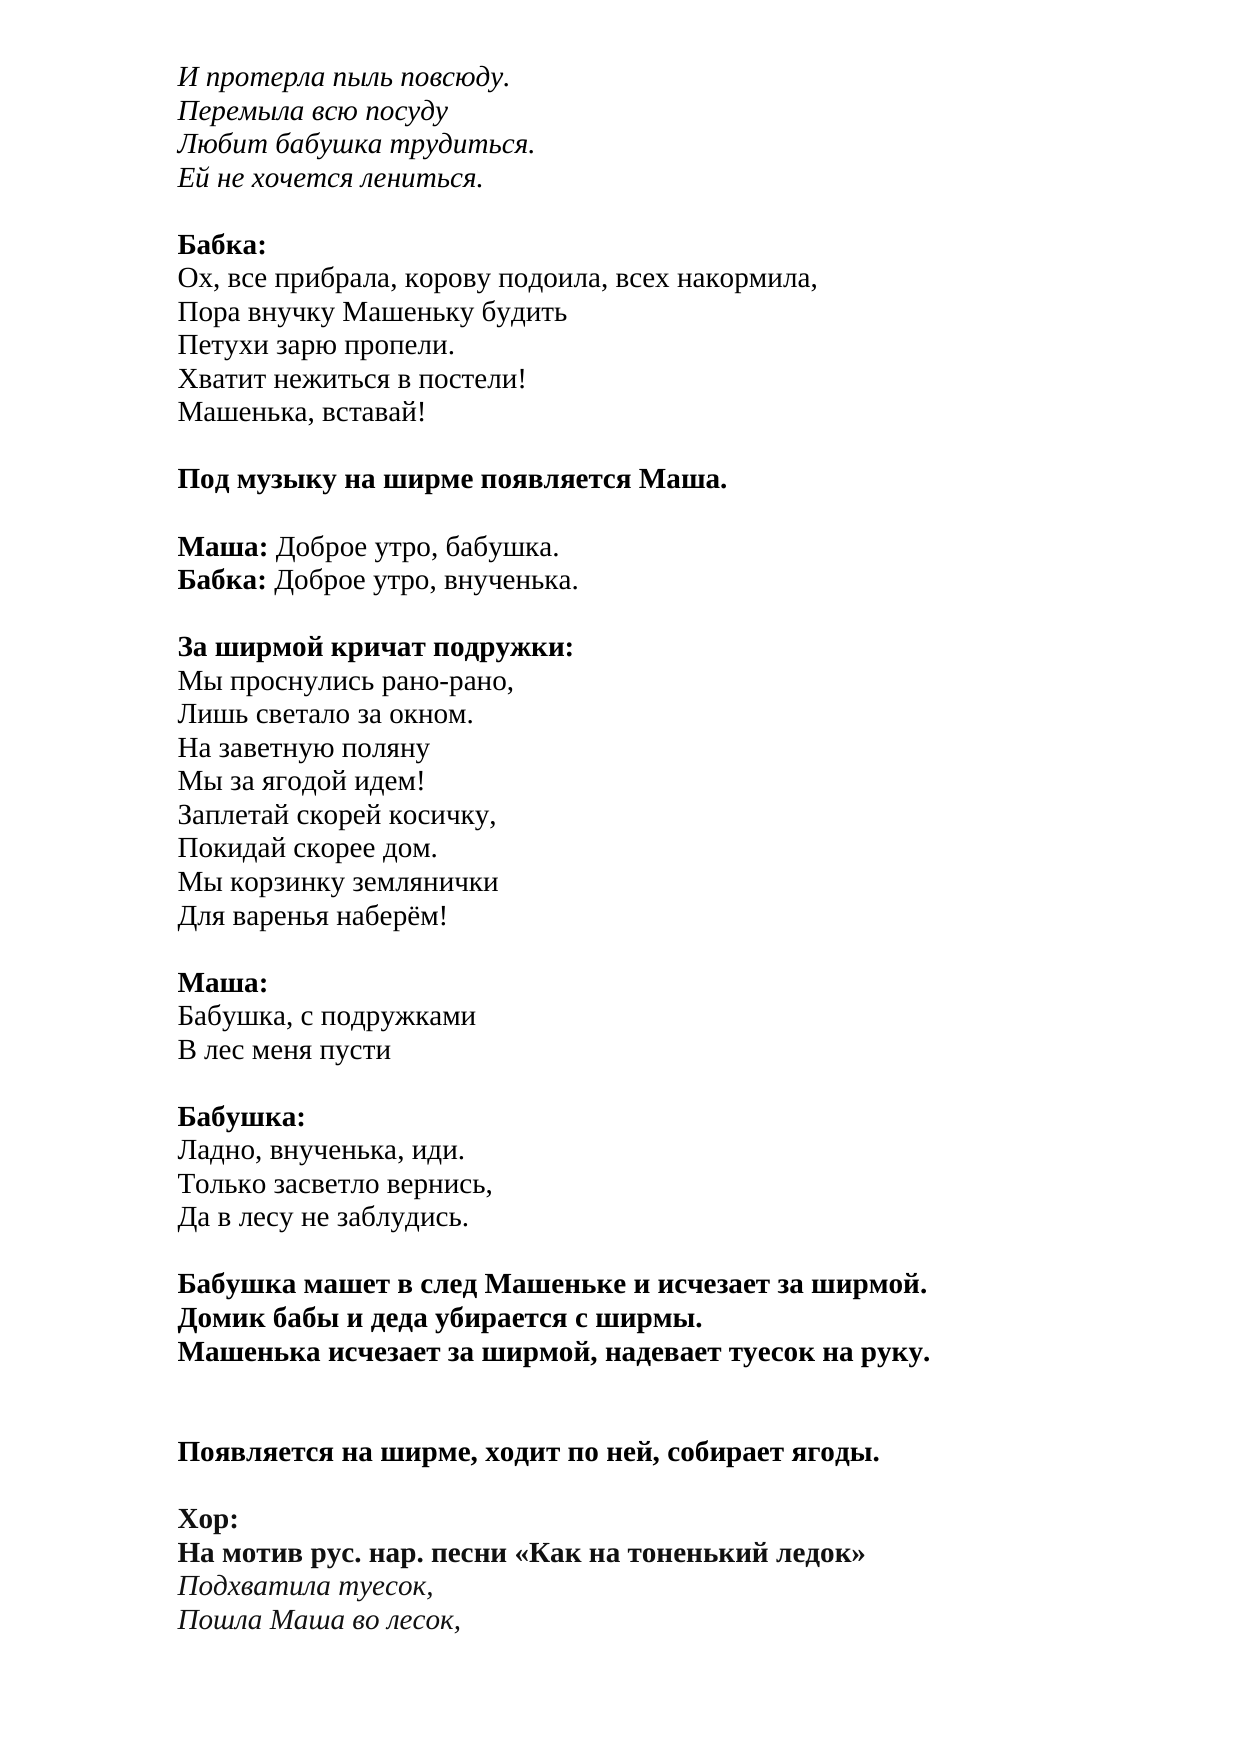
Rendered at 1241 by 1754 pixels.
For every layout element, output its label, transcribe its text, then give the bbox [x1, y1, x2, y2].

text Мы проснулись рано-рано, Лишь светало за окном. На заветную поляну Мы за ягодой идем! Заплетай скорей косичку, Покидай скорее дом. Мы корзинку землянички Для варенья наберём! Маша: [177, 663, 1152, 998]
text Ей не хочется лениться. [177, 160, 1152, 193]
text Подхватила туесок, [177, 1568, 1152, 1602]
text Пора внучку Машеньку будить [177, 294, 1152, 327]
text В лес меня пусти [177, 1032, 1152, 1065]
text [177, 1602, 1152, 1636]
text Машенька, вставай! [177, 394, 1152, 428]
text Бабушка: [177, 1065, 1152, 1132]
text Да в лесу не заблудись. Бабушка машет в след Машеньке и исчезает за ширмой. [177, 1199, 1152, 1300]
text Ох, все прибрала, корову подоила, всех накормила, [177, 260, 1152, 294]
text Хор: [177, 1501, 1152, 1535]
text Перемыла всю посуду [177, 93, 1152, 126]
text Только засветло вернись, [177, 1166, 1152, 1199]
text Машенька исчезает за ширмой, надевает туесок на руку. [177, 1334, 1152, 1367]
text Бабушка, с подружками [177, 998, 1152, 1032]
text На мотив рус. нар. песни «Как на тоненький ледок» [177, 1535, 1152, 1568]
text Бабка: Доброе утро, внученька. [177, 562, 1152, 596]
text Ладно, внученька, иди. [177, 1132, 1152, 1166]
text Домик бабы и деда убирается с ширмы. [177, 1300, 1152, 1334]
text Хватит нежиться в постели! [177, 361, 1152, 394]
text Маша: Доброе утро, бабушка. [177, 529, 1152, 562]
text За ширмой кричат подружки: [177, 629, 1152, 663]
text И протерла пыль повсюду. [177, 59, 1152, 93]
text Бабка: [177, 227, 1152, 260]
text Петухи зарю пропели. [177, 327, 1152, 361]
text Появляется на ширме, ходит по ней, собирает ягоды. [177, 1434, 1152, 1468]
text Любит бабушка трудиться. [177, 126, 1152, 160]
text Под музыку на ширме появляется Маша. [177, 462, 1152, 495]
